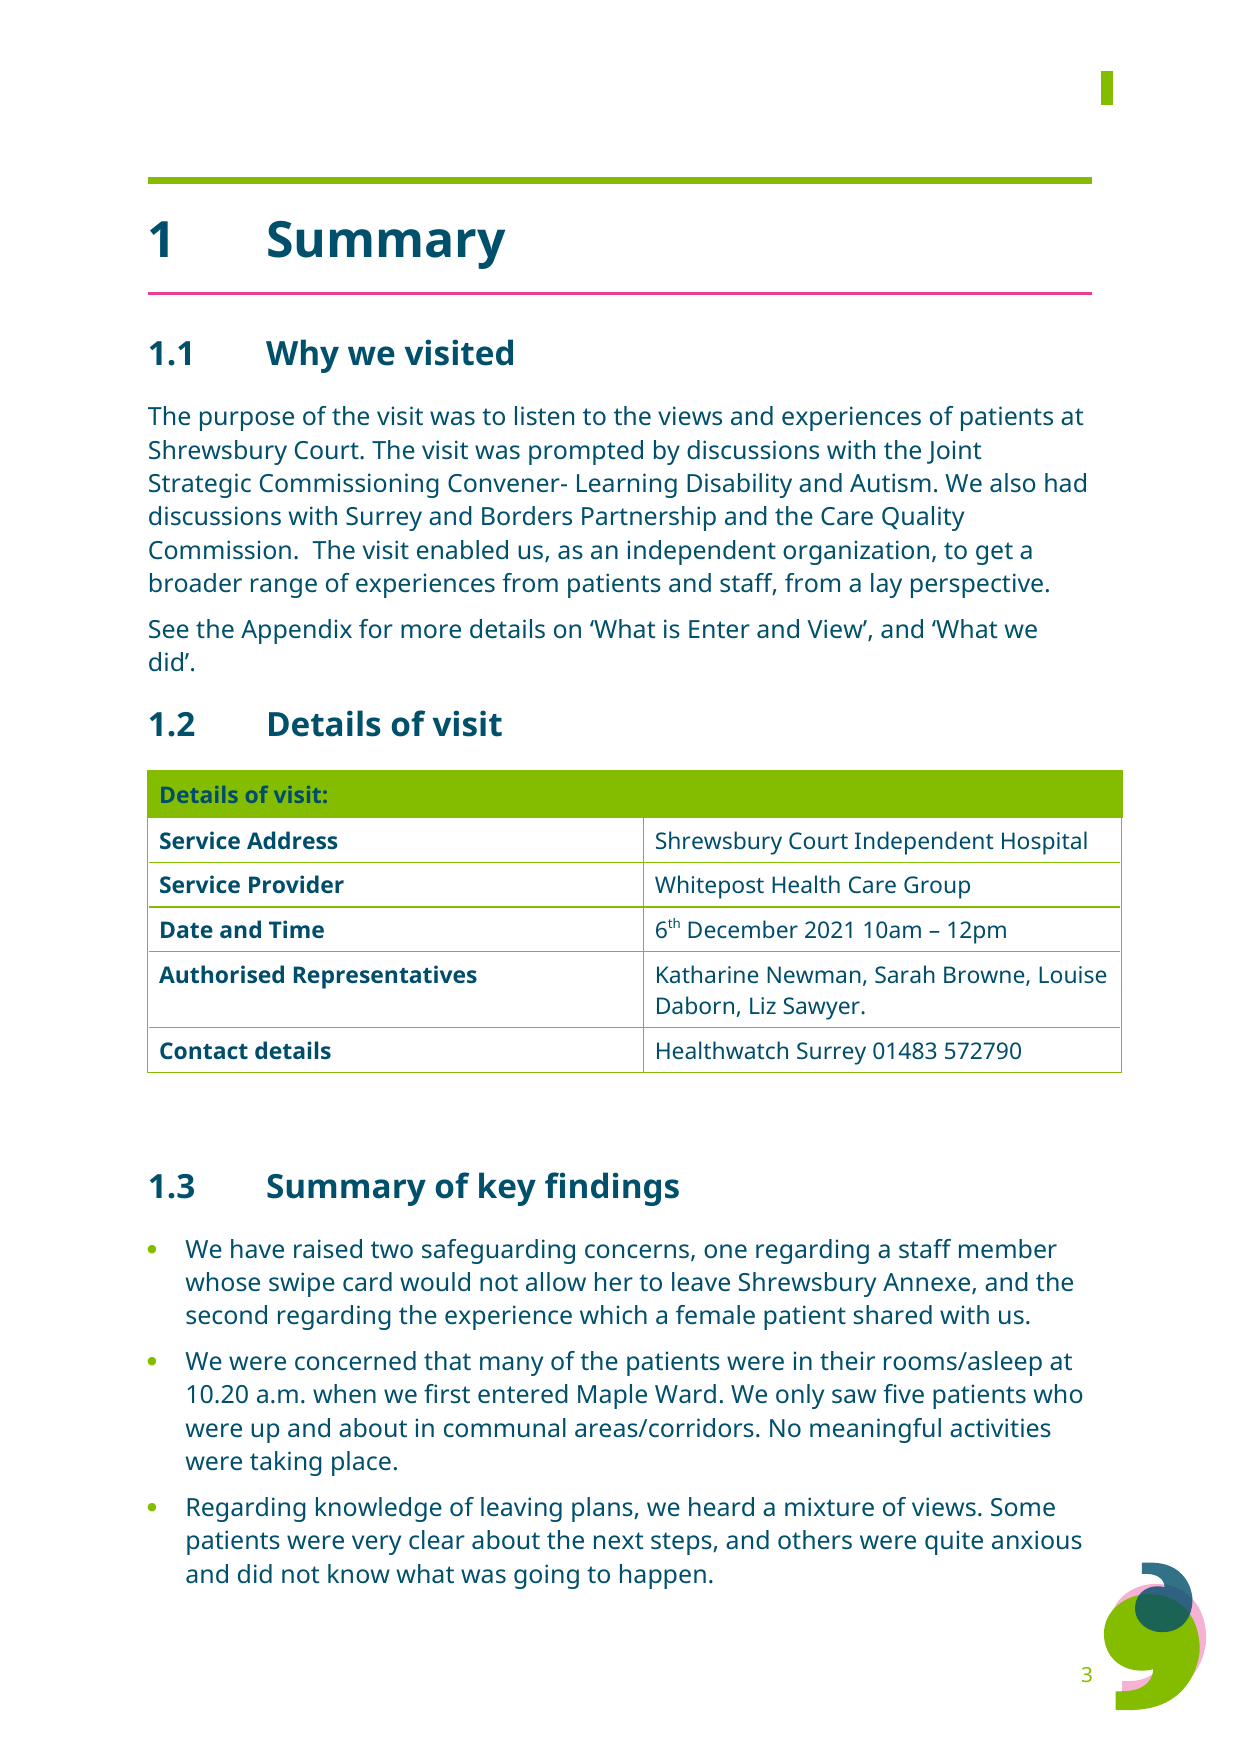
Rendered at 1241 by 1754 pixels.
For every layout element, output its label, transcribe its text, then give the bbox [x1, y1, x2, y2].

table_cell Katharine Newman, Sarah Browne, Louise Daborn, Liz Sawyer. [644, 951, 1121, 1027]
subtitle Summary of key findings [148, 1165, 1092, 1206]
subtitle Why we visited [148, 332, 1092, 374]
list We have raised two safeguarding concerns, one regarding a staff member whose swipe card would not allow her to leave Shrewsbury Annexe, and the second regarding the experience which a female patient shared with us. [148, 1231, 1092, 1331]
subtitle Details of visit [148, 703, 1092, 745]
list Regarding knowledge of leaving plans, we heard a mixture of views. Some patients were very clear about the next steps, and others were quite anxious and did not know what was going to happen. [148, 1490, 1092, 1590]
table_cell Date and Time [148, 906, 643, 951]
table_header Details of visit: [149, 772, 1120, 816]
list We were concerned that many of the patients were in their rooms/asleep at 10.20 a.m. when we first entered Maple Ward. We only saw five patients who were up and about in communal areas/corridors. No meaningful activities were taking place. [148, 1344, 1092, 1477]
text The purpose of the visit was to listen to the views and experiences of patients at Shrewsbury Court. The visit was prompted by discussions with the Joint Strategic Commissioning Convener- Learning Disability and Autism. We also had discussions with Surrey and Borders Partnership and the Care Quality Commission. The visit enabled us, as an independent organization, to get a broader range of experiences from patients and staff, from a lay perspective. [148, 399, 1092, 599]
subtitle Summary [148, 184, 1092, 292]
table_cell Service Address [148, 818, 643, 862]
table_cell Shrewsbury Court Independent Hospital [644, 818, 1121, 862]
table_cell Service Provider [148, 862, 643, 906]
text See the Appendix for more details on ‘What is Enter and View’, and ‘What we did’. [148, 612, 1092, 678]
table_cell Whitepost Health Care Group [644, 862, 1121, 906]
table_cell Authorised Representatives [148, 951, 643, 1027]
table_cell Contact details [148, 1027, 643, 1072]
table_cell Healthwatch Surrey 01483 572790 [644, 1027, 1121, 1072]
table_cell 6th December 2021 10am – 12pm [644, 906, 1121, 951]
